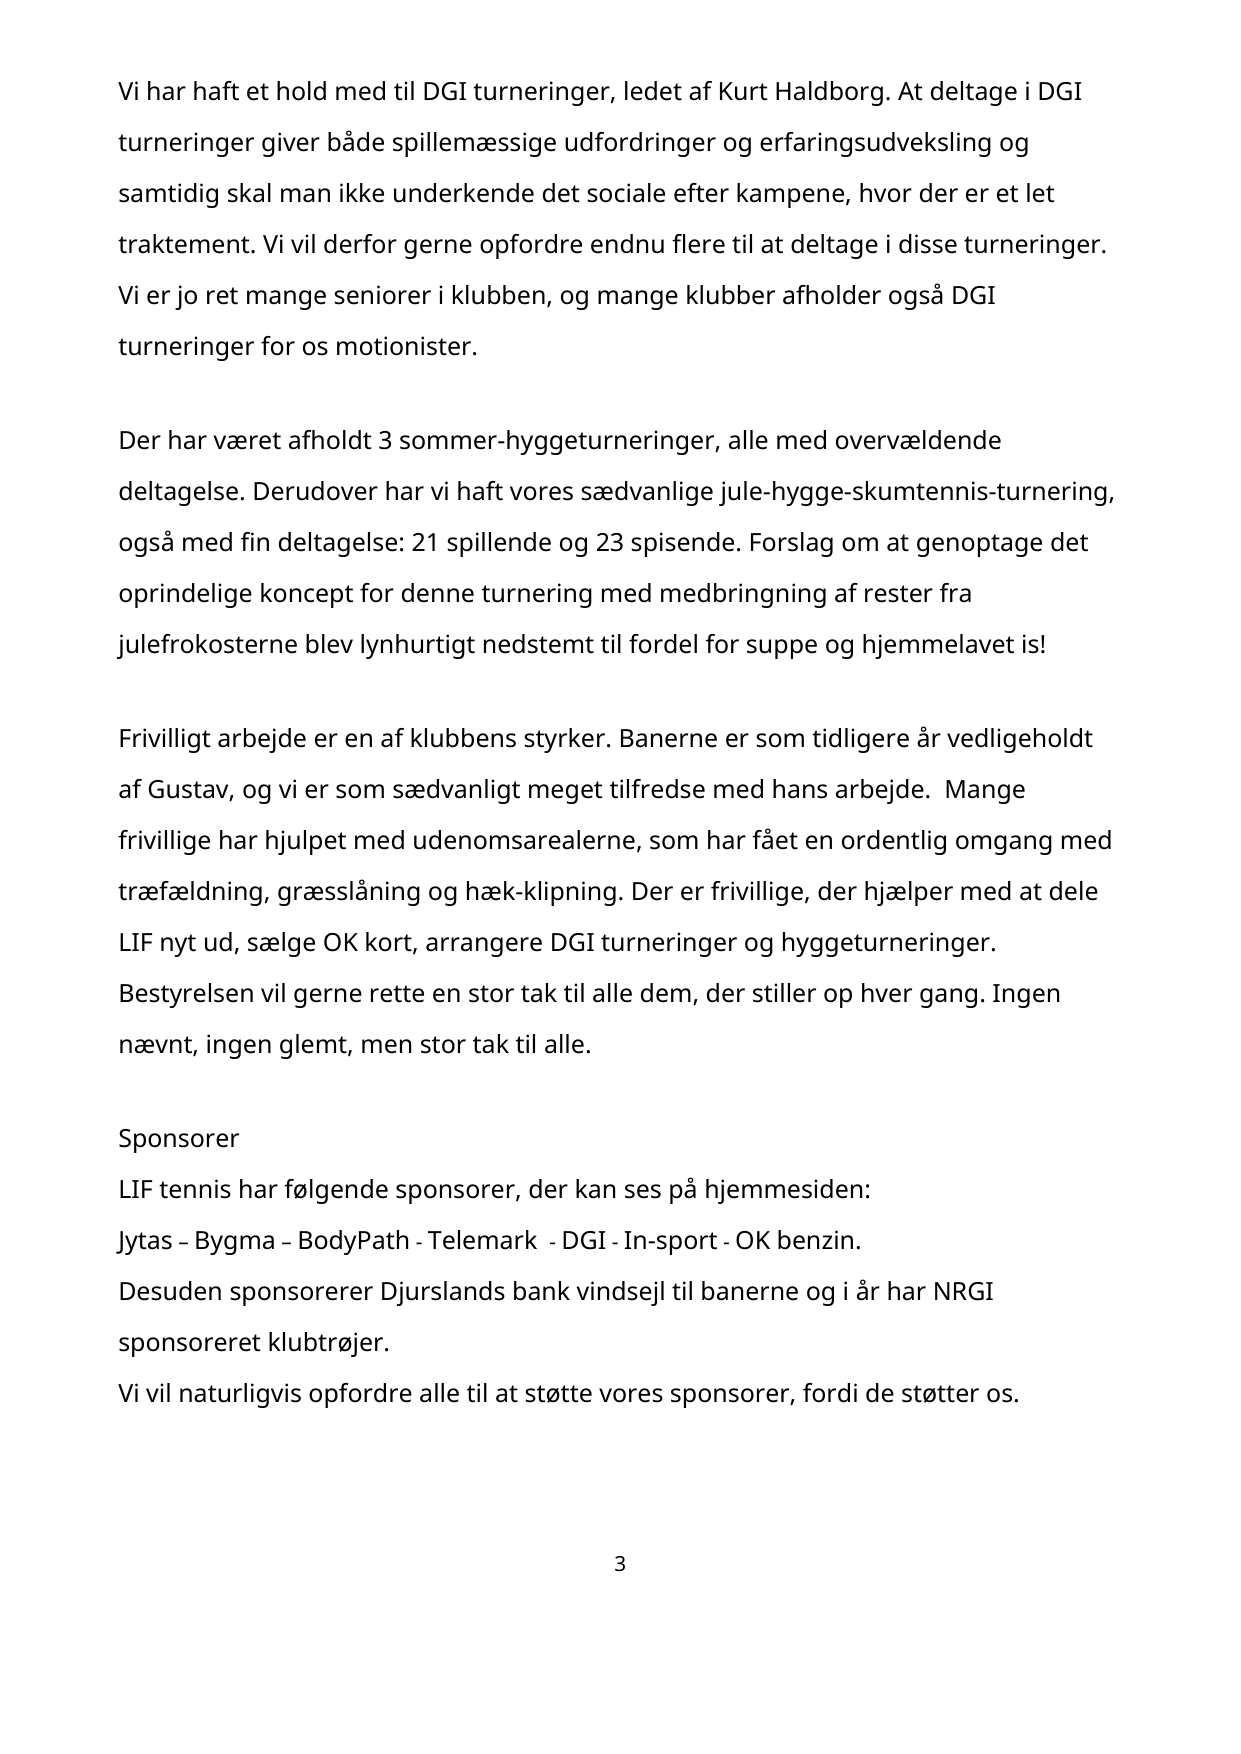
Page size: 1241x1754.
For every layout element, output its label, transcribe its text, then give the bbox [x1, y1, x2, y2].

text Jytas – Bygma – BodyPath - Telemark - DGI - In-sport - OK benzin. [118, 1222, 1122, 1257]
text Der har været afholdt 3 sommer-hyggeturneringer, alle med overvældende deltagelse. Derudover har vi haft vores sædvanlige jule-hygge-skumtennis-turnering, også med fin deltagelse: 21 spillende og 23 spisende. Forslag om at genoptage det oprindelige koncept for denne turnering med medbringning af rester fra julefrokosterne blev lynhurtigt nedstemt til fordel for suppe og hjemmelavet is! [118, 423, 1122, 661]
text Desuden sponsorerer Djurslands bank vindsejl til banerne og i år har NRGI sponsoreret klubtrøjer. [118, 1273, 1122, 1359]
text Vi har haft et hold med til DGI turneringer, ledet af Kurt Haldborg. At deltage i DGI turneringer giver både spillemæssige udfordringer og erfaringsudveksling og samtidig skal man ikke underkende det sociale efter kampene, hvor der er et let traktement. Vi vil derfor gerne opfordre endnu flere til at deltage i disse turneringer. Vi er jo ret mange seniorer i klubben, og mange klubber afholder også DGI turneringer for os motionister. [118, 74, 1122, 363]
text Vi vil naturligvis opfordre alle til at støtte vores sponsorer, fordi de støtter os. [118, 1376, 1122, 1410]
text Frivilligt arbejde er en af klubbens styrker. Banerne er som tidligere år vedligeholdt af Gustav, og vi er som sædvanligt meget tilfredse med hans arbejde. Mange frivillige har hjulpet med udenomsarealerne, som har fået en ordentlig omgang med træfældning, græsslåning og hæk-klipning. Der er frivillige, der hjælper med at dele LIF nyt ud, sælge OK kort, arrangere DGI turneringer og hyggeturneringer. Bestyrelsen vil gerne rette en stor tak til alle dem, der stiller op hver gang. Ingen nævnt, ingen glemt, men stor tak til alle. [118, 721, 1122, 1061]
text Sponsorer [118, 1120, 1122, 1154]
text LIF tennis har følgende sponsorer, der kan ses på hjemmesiden: [118, 1171, 1122, 1206]
